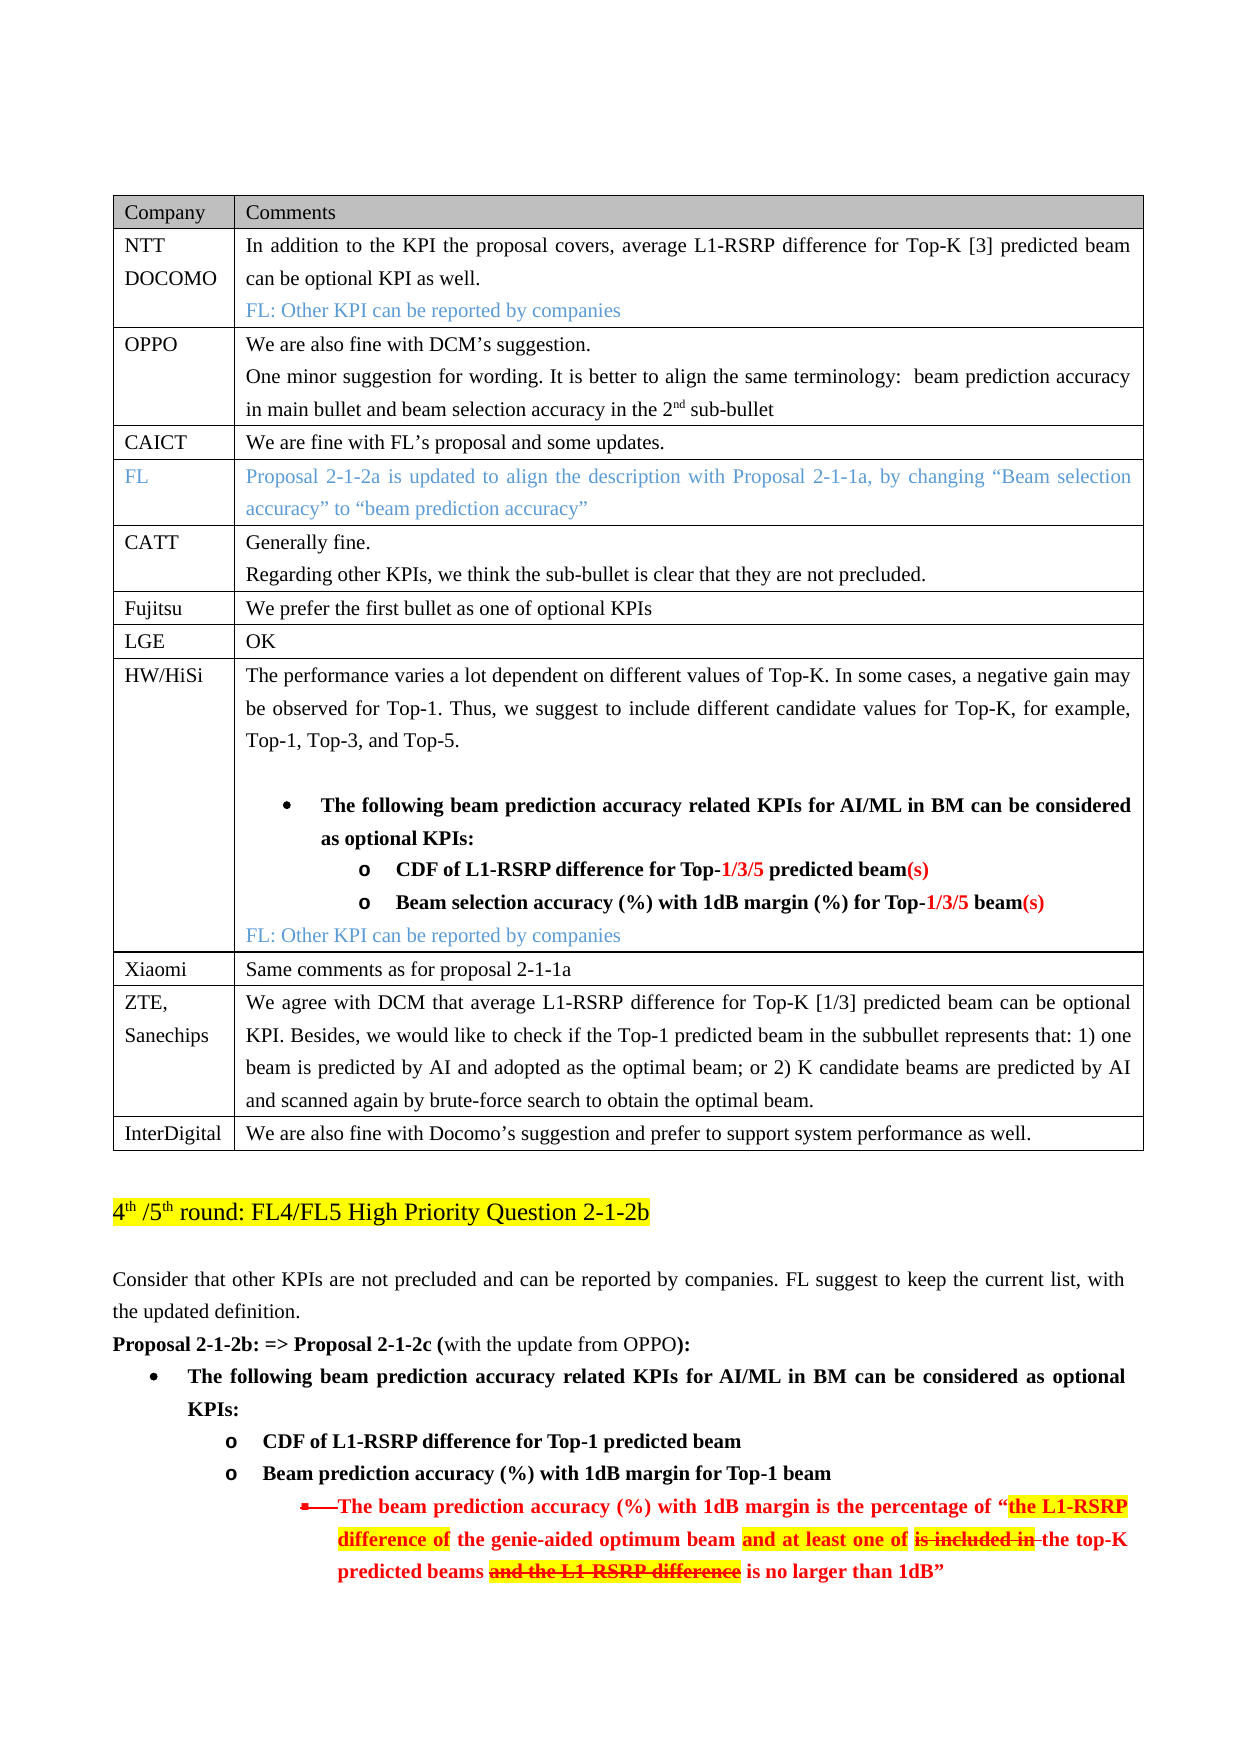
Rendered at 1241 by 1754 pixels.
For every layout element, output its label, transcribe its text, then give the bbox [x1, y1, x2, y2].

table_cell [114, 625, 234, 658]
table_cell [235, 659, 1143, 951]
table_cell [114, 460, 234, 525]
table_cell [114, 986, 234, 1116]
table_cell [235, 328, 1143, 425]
subtitle 4th /5th round: FL4/FL5 High Priority Question 2-1-2b [112, 1196, 1128, 1228]
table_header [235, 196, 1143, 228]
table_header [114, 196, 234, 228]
text Consider that other KPIs are not precluded and can be reported by companies. FL suggest to keep the current list, with the updated definition. [112, 1263, 1128, 1328]
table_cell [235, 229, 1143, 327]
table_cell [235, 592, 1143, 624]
list The beam prediction accuracy (%) with 1dB margin is the percentage of “the L1-RSRP difference of the genie-aided optimum beam and at least one of is included in the top-K predicted beams and the L1-RSRP difference is no larger than 1dB” [300, 1490, 1128, 1588]
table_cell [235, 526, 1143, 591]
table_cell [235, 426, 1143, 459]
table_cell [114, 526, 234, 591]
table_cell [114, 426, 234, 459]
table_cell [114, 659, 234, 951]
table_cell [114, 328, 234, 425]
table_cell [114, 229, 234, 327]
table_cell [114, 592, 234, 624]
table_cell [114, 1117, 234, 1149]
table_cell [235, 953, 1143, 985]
list The following beam prediction accuracy related KPIs for AI/ML in BM can be considered as optional KPIs: [150, 1360, 1128, 1425]
list Beam prediction accuracy (%) with 1dB margin for Top-1 beam [225, 1458, 1128, 1490]
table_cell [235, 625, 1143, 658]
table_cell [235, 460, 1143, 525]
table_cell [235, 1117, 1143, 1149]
list CDF of L1-RSRP difference for Top-1 predicted beam [225, 1425, 1128, 1458]
text Proposal 2-1-2b: => Proposal 2-1-2c (with the update from OPPO): [112, 1328, 1128, 1360]
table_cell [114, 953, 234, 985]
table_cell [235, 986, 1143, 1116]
